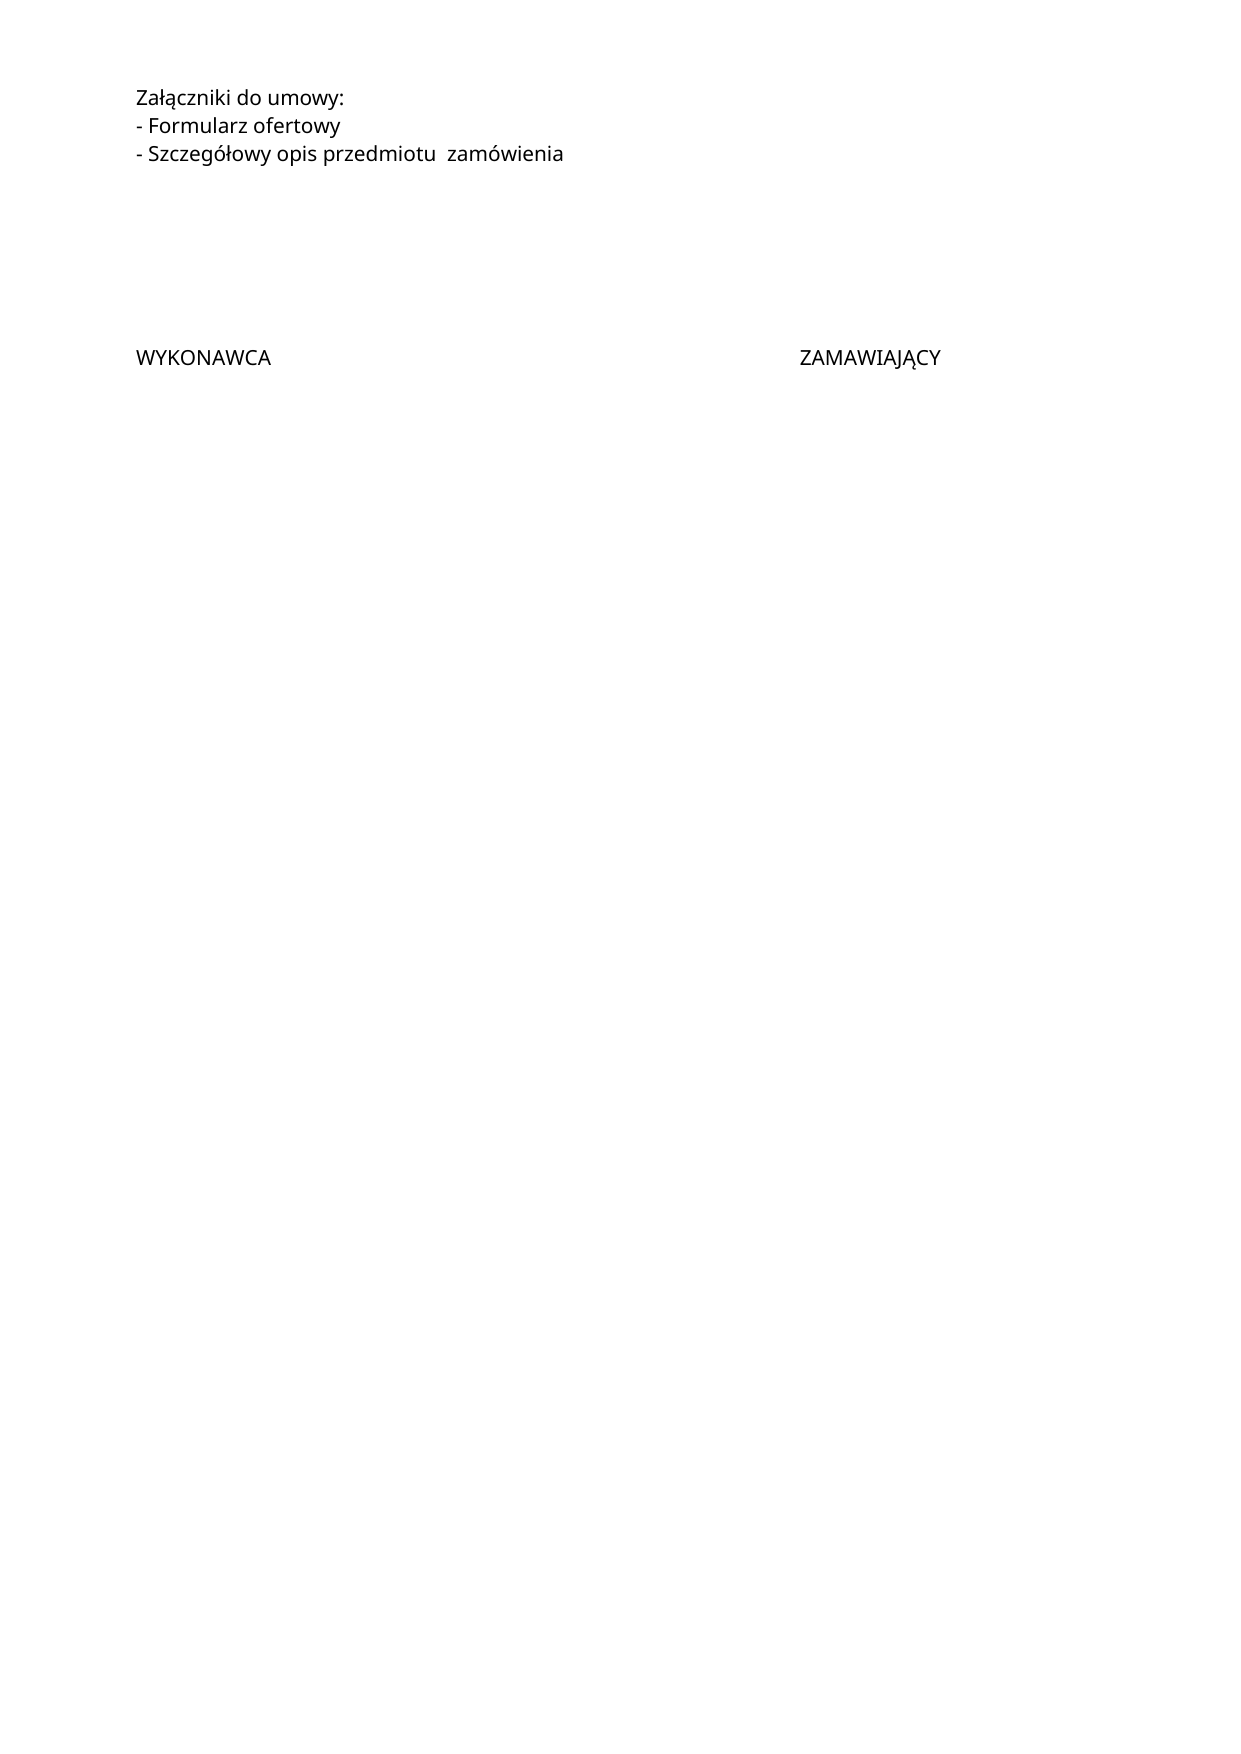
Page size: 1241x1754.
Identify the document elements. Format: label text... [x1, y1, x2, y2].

text - Formularz ofertowy [136, 111, 1104, 139]
text WYKONAWCA ZAMAWIAJĄCY [136, 343, 1104, 371]
text Załączniki do umowy: [136, 83, 1104, 111]
text - Szczegółowy opis przedmiotu zamówienia [136, 139, 1104, 168]
